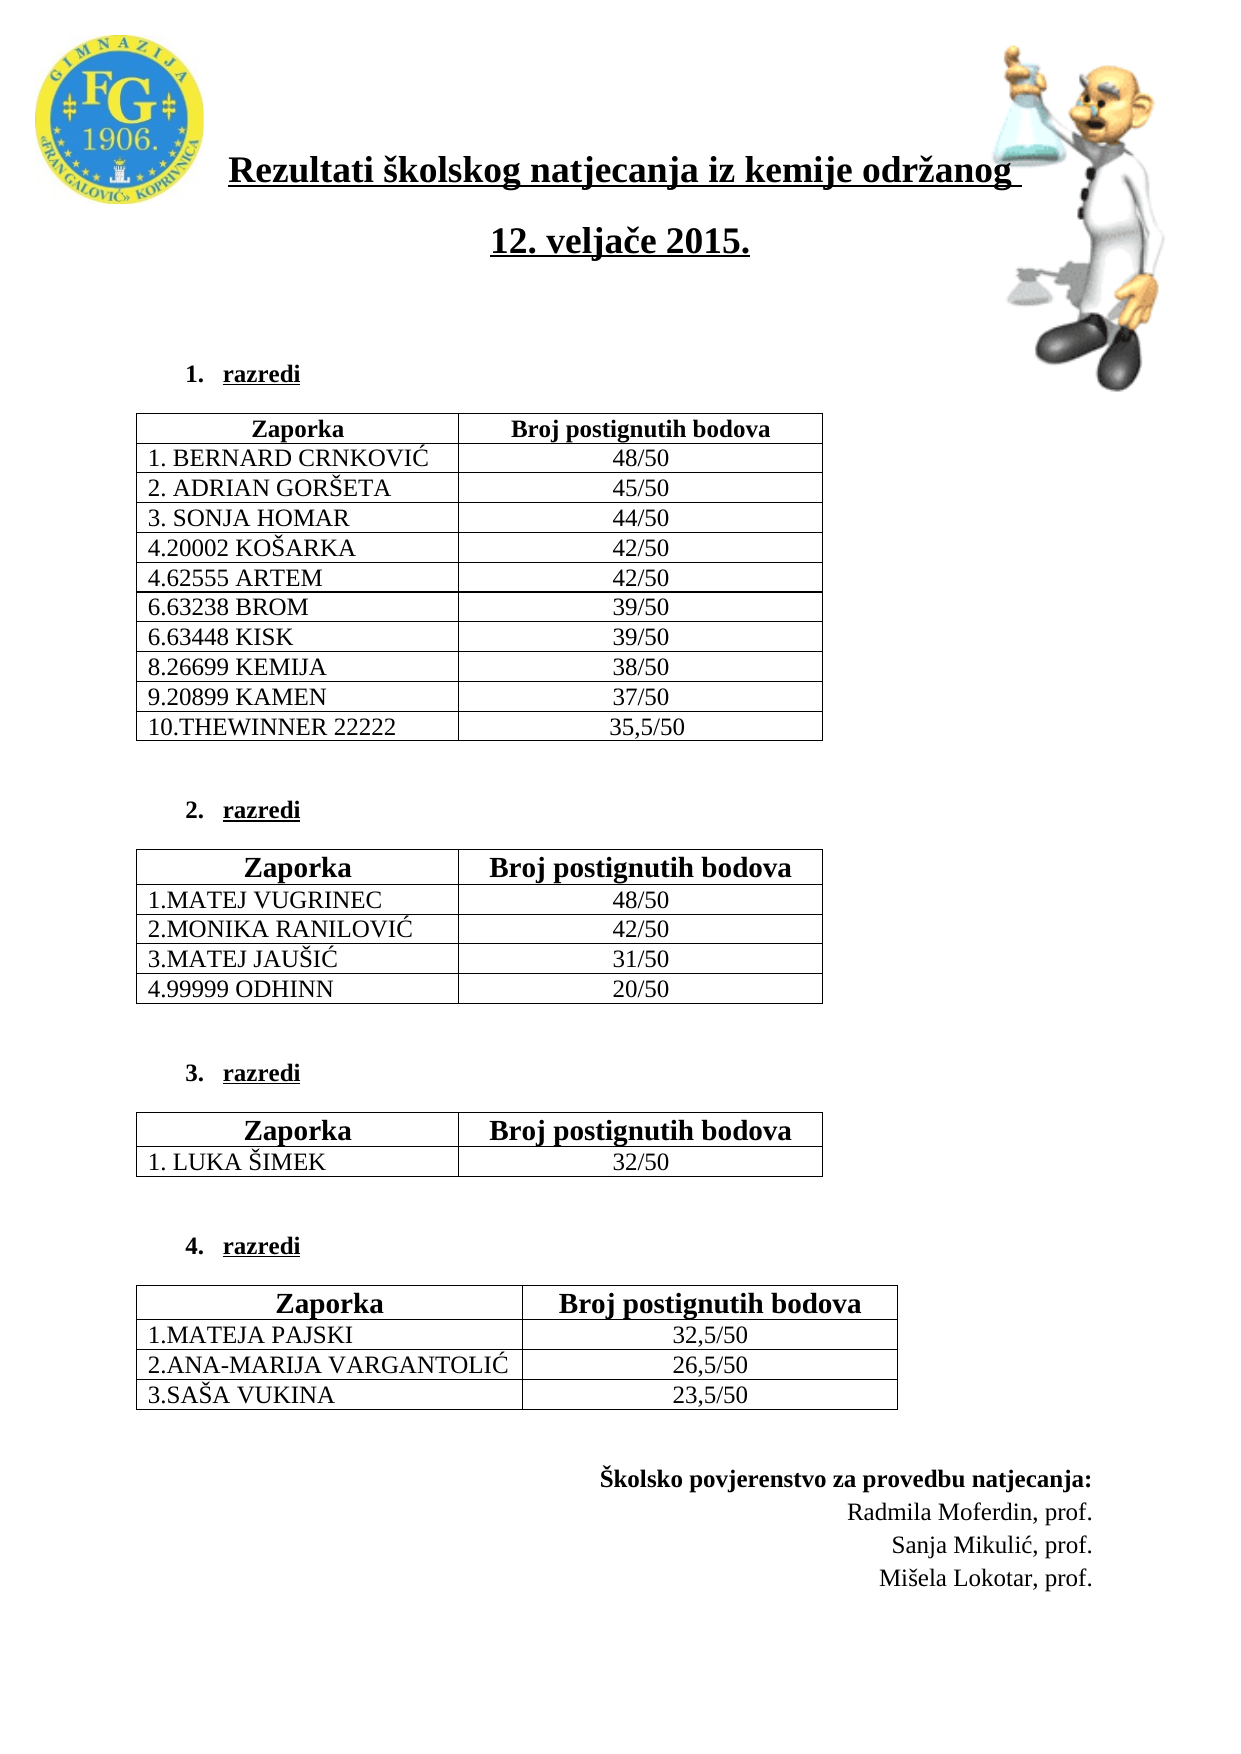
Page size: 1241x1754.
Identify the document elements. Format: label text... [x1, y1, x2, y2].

table_cell 8.26699 KEMIJA [137, 652, 458, 681]
picture [878, 35, 1241, 401]
table_cell 39/50 [459, 593, 822, 621]
table_cell 38/50 [459, 652, 822, 681]
table_cell 2.ANA-MARIJA VARGANTOLIĆ [137, 1350, 522, 1379]
text Radmila Moferdin, prof. [148, 1497, 1093, 1525]
table_cell 26,5/50 [523, 1350, 897, 1379]
table_cell 32,5/50 [523, 1320, 897, 1349]
table_cell 44/50 [459, 503, 822, 532]
table_cell 2.MONIKA RANILOVIĆ [137, 915, 458, 943]
table_header Zaporka [137, 414, 458, 442]
table_cell 23,5/50 [523, 1380, 897, 1409]
table_cell 4.99999 ODHINN [137, 974, 458, 1003]
table_cell 39/50 [459, 622, 822, 651]
table_cell 4.20002 KOŠARKA [137, 533, 458, 562]
table_header Zaporka [137, 1286, 522, 1319]
text Sanja Mikulić, prof. [148, 1530, 1093, 1558]
list razredi [185, 795, 1093, 824]
table_cell 37/50 [459, 682, 822, 711]
table_cell 1.MATEJA PAJSKI [137, 1320, 522, 1349]
text Mišela Lokotar, prof. [148, 1563, 1093, 1591]
table_cell 48/50 [459, 444, 822, 472]
table_header Zaporka [137, 1113, 458, 1146]
table_cell 2. ADRIAN GORŠETA [137, 473, 458, 502]
table_cell 20/50 [459, 974, 822, 1003]
table_cell 31/50 [459, 944, 822, 973]
table_cell 3.MATEJ JAUŠIĆ [137, 944, 458, 973]
table_cell 1. BERNARD CRNKOVIĆ [137, 444, 458, 472]
table_cell 48/50 [459, 885, 822, 913]
table_header Broj postignutih bodova [459, 850, 822, 884]
picture [35, 35, 204, 204]
text Školsko povjerenstvo za provedbu natjecanja: [148, 1464, 1093, 1492]
table_cell 35,5/50 [459, 712, 822, 740]
list razredi [185, 1058, 1093, 1087]
table_header Broj postignutih bodova [459, 414, 822, 442]
table_cell 42/50 [459, 533, 822, 562]
table_cell 45/50 [459, 473, 822, 502]
text Rezultati školskog natjecanja iz kemije održanog [204, 148, 1093, 191]
table_cell 42/50 [459, 915, 822, 943]
table_cell 3.SAŠA VUKINA [137, 1380, 522, 1409]
list razredi [185, 1231, 1093, 1260]
table_cell 1. LUKA ŠIMEK [137, 1147, 458, 1176]
table_cell 32/50 [459, 1147, 822, 1176]
table_cell 42/50 [459, 563, 822, 591]
table_header Broj postignutih bodova [459, 1113, 822, 1146]
table_cell 4.62555 ARTEM [137, 563, 458, 591]
table_cell 3. SONJA HOMAR [137, 503, 458, 532]
table_cell 6.63448 KISK [137, 622, 458, 651]
text 12. veljače 2015. [148, 218, 1093, 261]
table_header Broj postignutih bodova [523, 1286, 897, 1319]
table_cell 10.THEWINNER 22222 [137, 712, 458, 740]
list razredi [185, 359, 1093, 388]
table_cell 9.20899 KAMEN [137, 682, 458, 711]
table_cell 1.MATEJ VUGRINEC [137, 885, 458, 913]
table_cell 6.63238 BROM [137, 593, 458, 621]
table_header Zaporka [137, 850, 458, 884]
